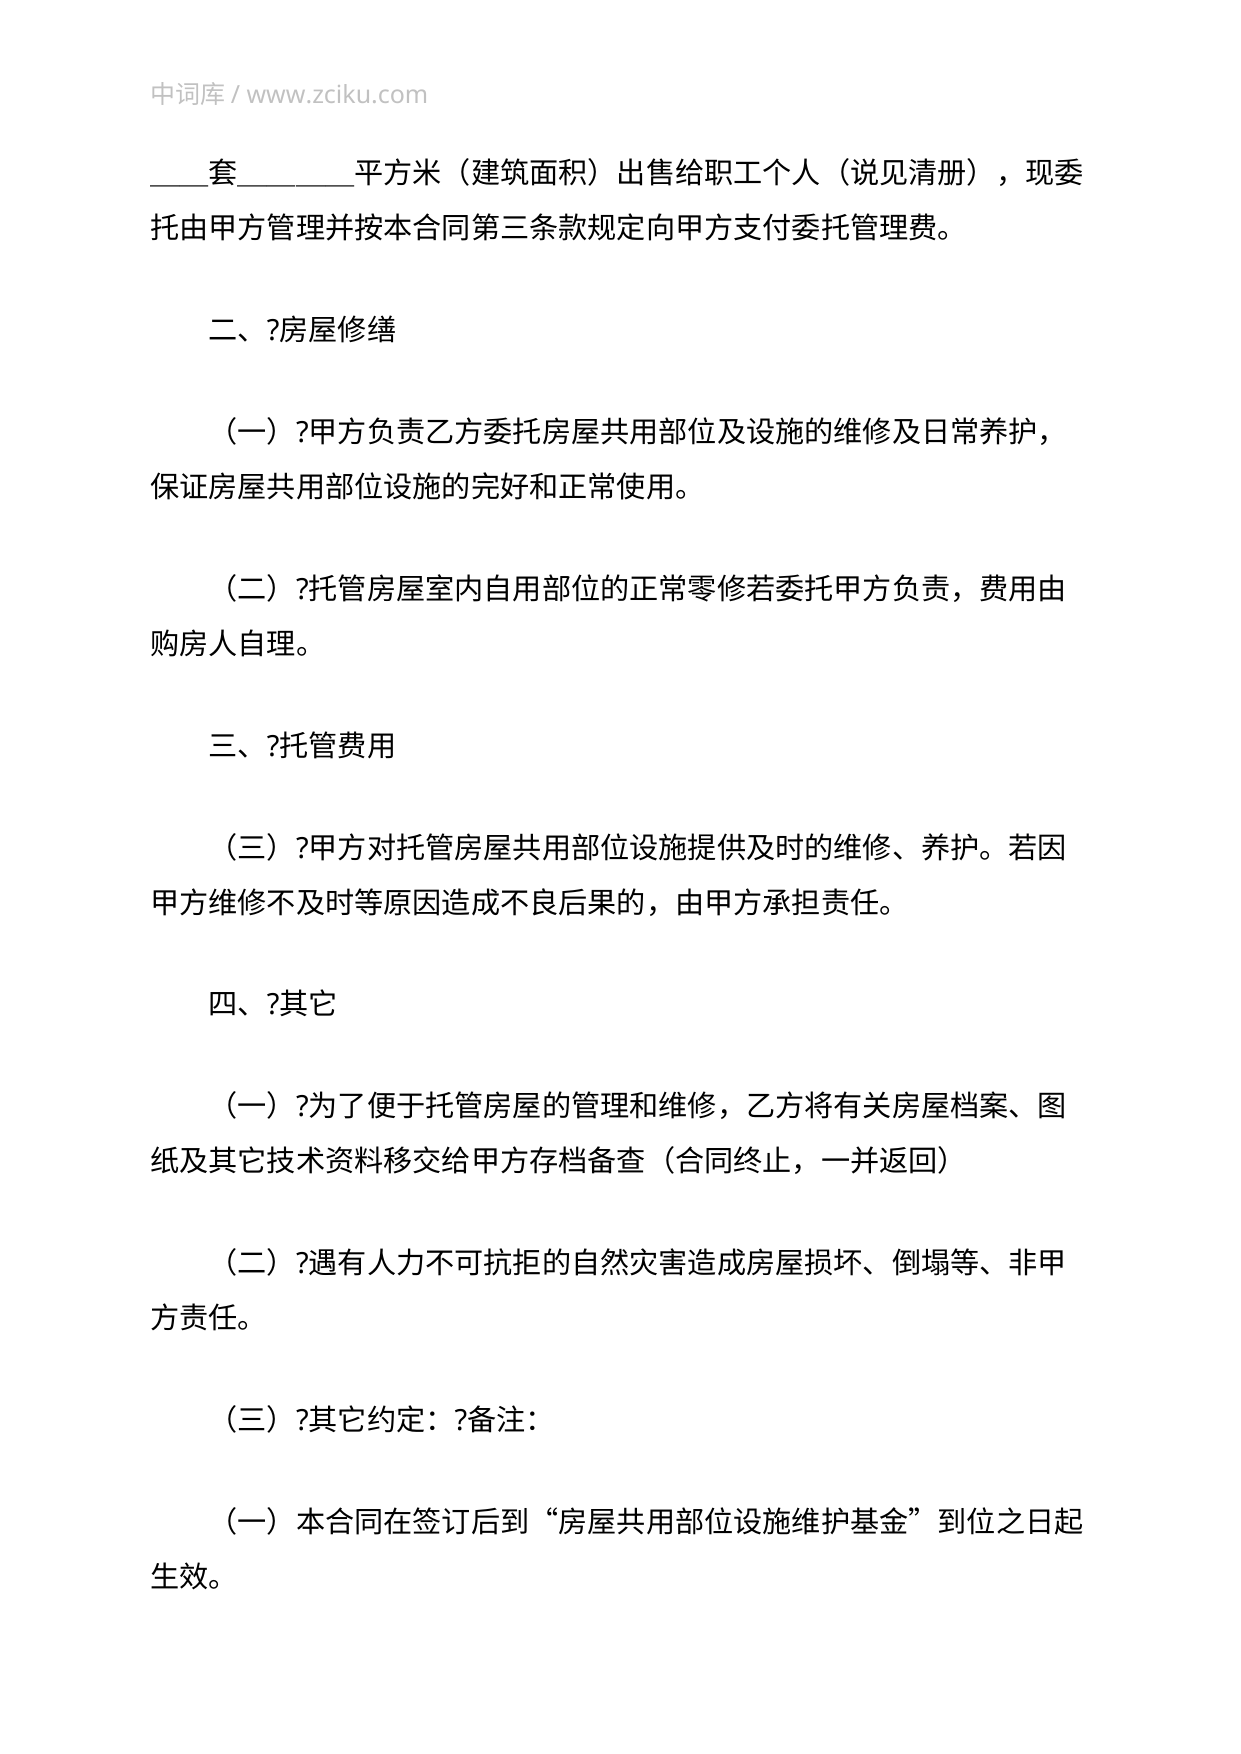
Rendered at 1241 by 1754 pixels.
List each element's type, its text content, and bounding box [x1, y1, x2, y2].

text 三、?托管费用 [150, 722, 1090, 764]
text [150, 150, 1090, 247]
text （一）?为了便于托管房屋的管理和维修，乙方将有关房屋档案、图纸及其它技术资料移交给甲方存档备查（合同终止，一并返回） [150, 1083, 1090, 1180]
text 二、?房屋修缮 [150, 307, 1090, 349]
text （三）?其它约定：?备注： [150, 1396, 1090, 1439]
text （一）?甲方负责乙方委托房屋共用部位及设施的维修及日常养护，保证房屋共用部位设施的完好和正常使用。 [150, 409, 1090, 506]
text 四、?其它 [150, 981, 1090, 1023]
text （一）本合同在签订后到“房屋共用部位设施维护基金”到位之日起生效。 [150, 1498, 1090, 1596]
text （二）?遇有人力不可抗拒的自然灾害造成房屋损坏、倒塌等、非甲方责任。 [150, 1240, 1090, 1337]
text （二）?托管房屋室内自用部位的正常零修若委托甲方负责，费用由购房人自理。 [150, 565, 1090, 663]
text （三）?甲方对托管房屋共用部位设施提供及时的维修、养护。若因甲方维修不及时等原因造成不良后果的，由甲方承担责任。 [150, 824, 1090, 921]
